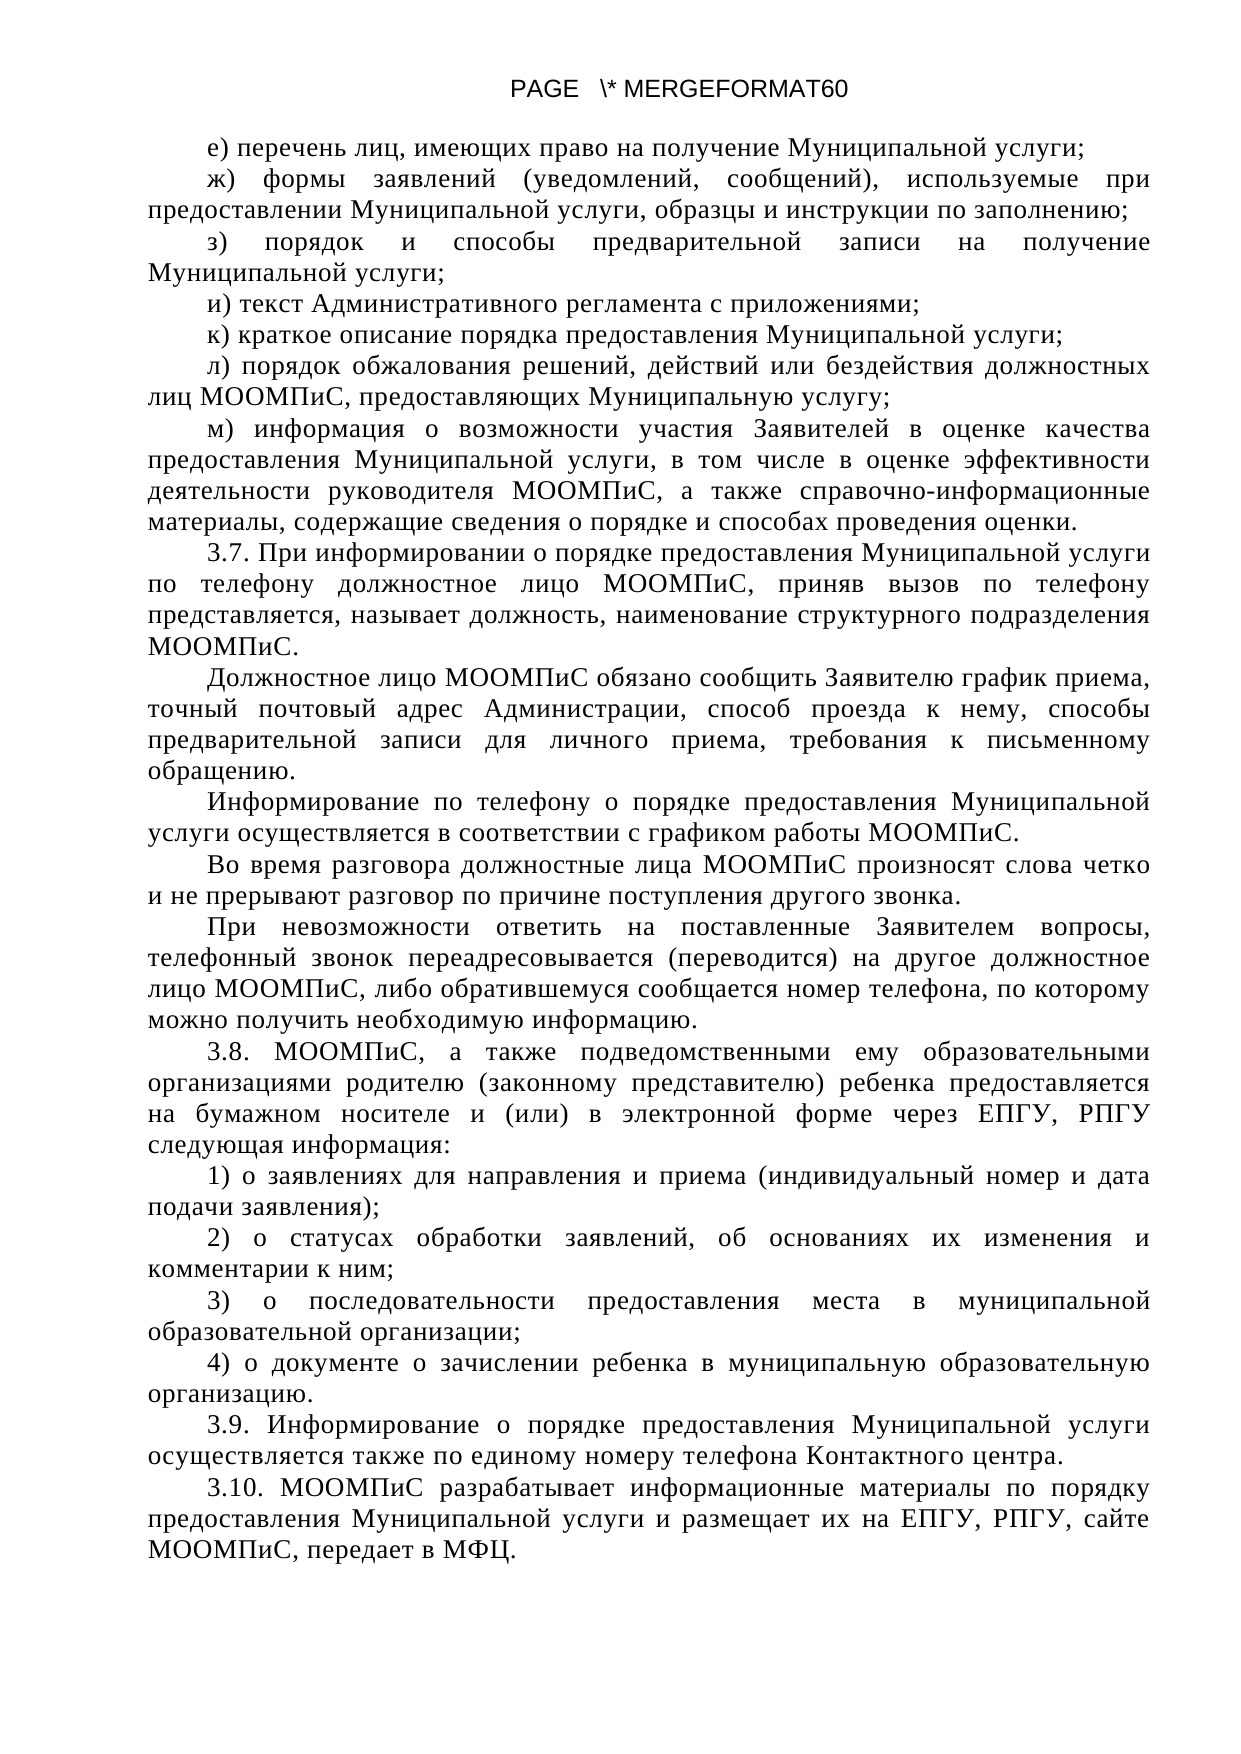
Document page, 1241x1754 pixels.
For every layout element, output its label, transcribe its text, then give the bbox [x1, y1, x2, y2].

text Должностное лицо МООМПиС обязано сообщить Заявителю график приема, точный почтовый адрес Администрации, способ проезда к нему, способы предварительной записи для личного приема, требования к письменному обращению. [148, 661, 1152, 785]
text 1) о заявлениях для направления и приема (индивидуальный номер и дата подачи заявления); [148, 1159, 1152, 1221]
text л) порядок обжалования решений, действий или бездействия должностных лиц МООМПиС, предоставляющих Муниципальную услугу; [148, 349, 1152, 412]
text Во время разговора должностные лица МООМПиС произносят слова четко и не прерывают разговор по причине поступления другого звонка. [148, 848, 1152, 910]
text м) информация о возможности участия Заявителей в оценке качества предоставления Муниципальной услуги, в том числе в оценке эффективности деятельности руководителя МООМПиС, а также справочно-информационные материалы, содержащие сведения о порядке и способах проведения оценки. [148, 412, 1152, 536]
text 3) о последовательности предоставления места в муниципальной образовательной организации; [148, 1284, 1152, 1346]
text При невозможности ответить на поставленные Заявителем вопросы, телефонный звонок переадресовывается (переводится) на другое должностное лицо МООМПиС, либо обратившемуся сообщается номер телефона, по которому можно получить необходимую информацию. [148, 910, 1152, 1034]
text ж) формы заявлений (уведомлений, сообщений), используемые при предоставлении Муниципальной услуги, образцы и инструкции по заполнению; [148, 162, 1152, 225]
text 4) о документе о зачислении ребенка в муниципальную образовательную организацию. [148, 1346, 1152, 1408]
text 3.9. Информирование о порядке предоставления Муниципальной услуги осуществляется также по единому номеру телефона Контактного центра. [148, 1408, 1152, 1471]
text 3.7. При информировании о порядке предоставления Муниципальной услуги по телефону должностное лицо МООМПиС, приняв вызов по телефону представляется, называет должность, наименование структурного подразделения МООМПиС. [148, 536, 1152, 661]
text з) порядок и способы предварительной записи на получение Муниципальной услуги; [148, 225, 1152, 287]
text Информирование по телефону о порядке предоставления Муниципальной услуги осуществляется в соответствии с графиком работы МООМПиС. [148, 785, 1152, 848]
text и) текст Административного регламента с приложениями; [148, 287, 1152, 318]
text 3.8. МООМПиС, а также подведомственными ему образовательными организациями родителю (законному представителю) ребенка предоставляется на бумажном носителе и (или) в электронной форме через ЕПГУ, РПГУ следующая информация: [148, 1034, 1152, 1159]
text к) краткое описание порядка предоставления Муниципальной услуги; [148, 318, 1152, 349]
text е) перечень лиц, имеющих право на получение Муниципальной услуги; [148, 131, 1152, 162]
text 3.10. МООМПиС разрабатывает информационные материалы по порядку предоставления Муниципальной услуги и размещает их на ЕПГУ, РПГУ, сайте МООМПиС, передает в МФЦ. [148, 1471, 1152, 1564]
text 2) о статусах обработки заявлений, об основаниях их изменения и комментарии к ним; [148, 1221, 1152, 1284]
